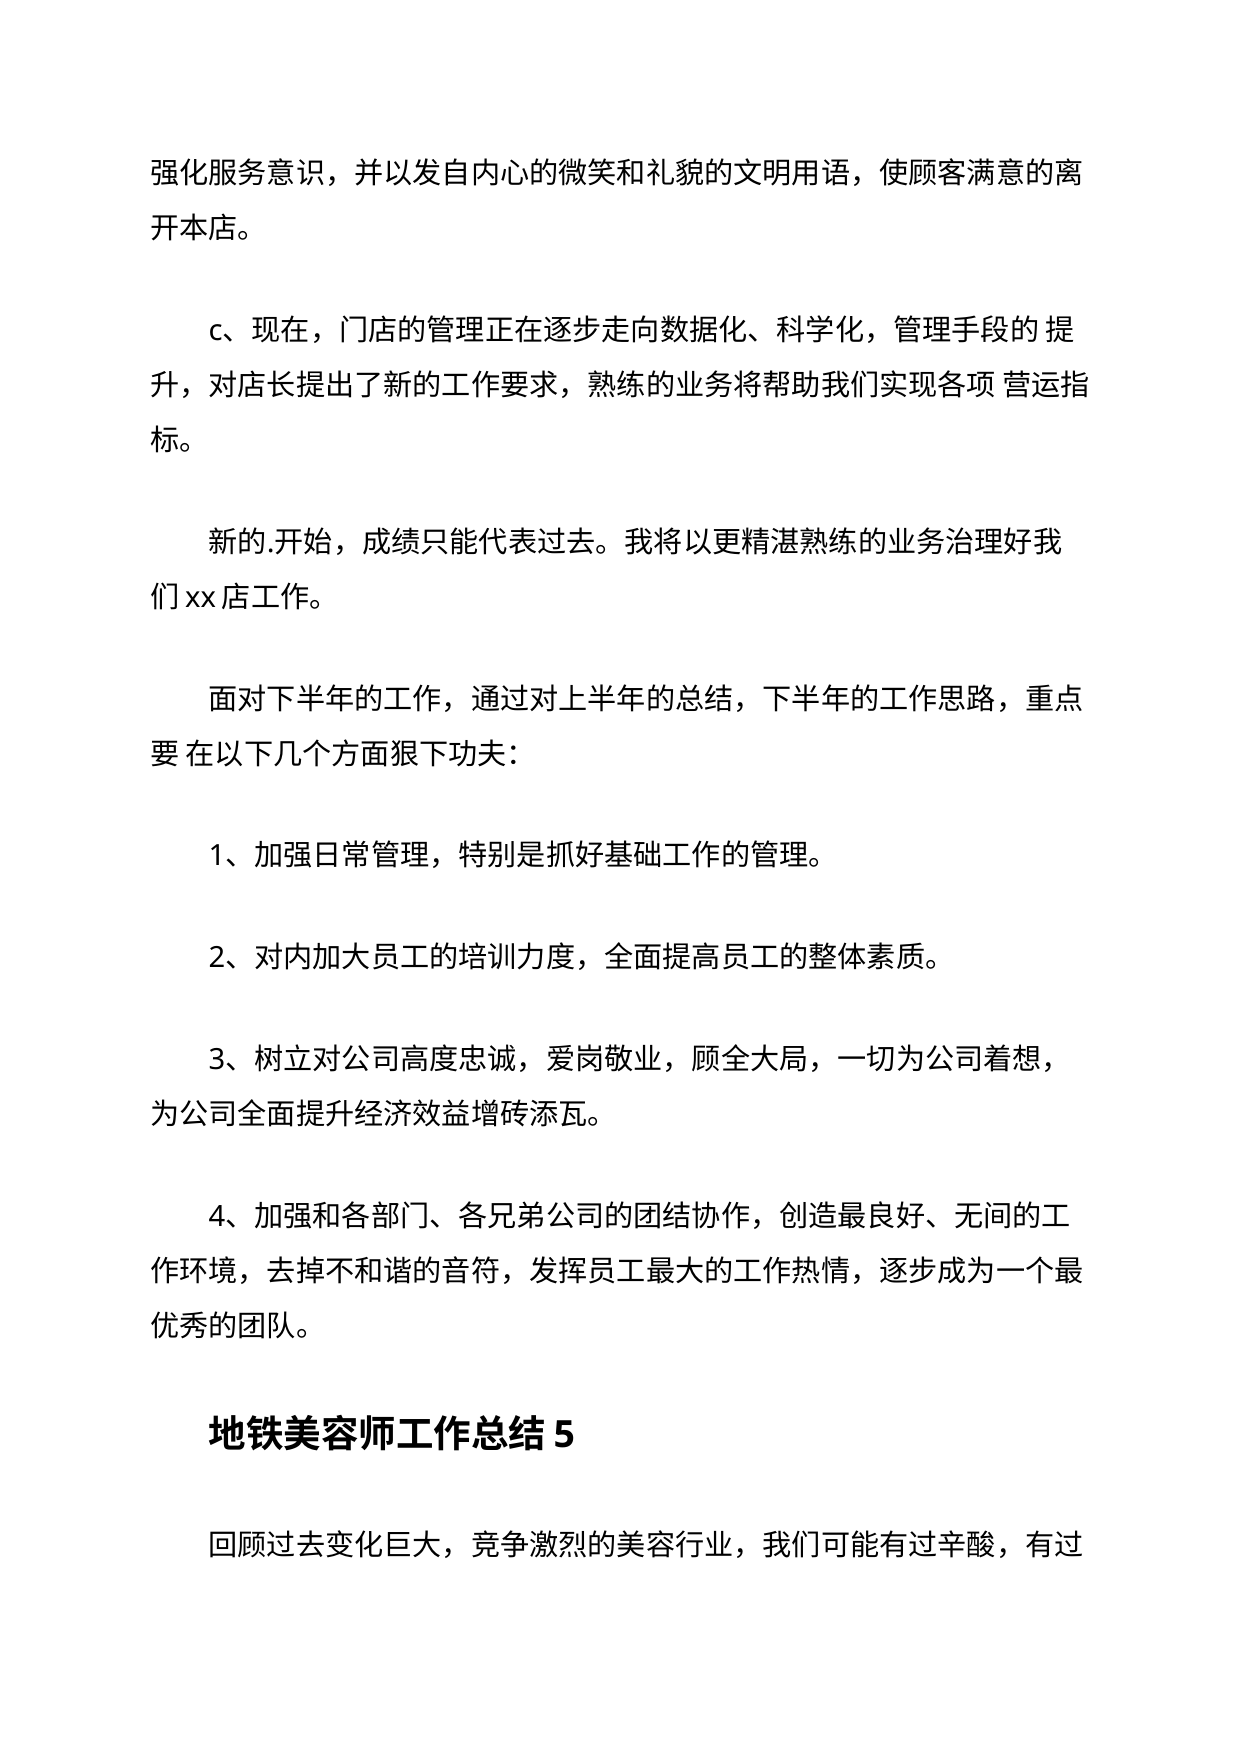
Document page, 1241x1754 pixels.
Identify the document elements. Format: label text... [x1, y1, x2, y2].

text 3、树立对公司高度忠诚，爱岗敬业，顾全大局，一切为公司着想，为公司全面提升经济效益增砖添瓦。 [150, 1036, 1090, 1133]
text 地铁美容师工作总结5 [150, 1404, 1090, 1459]
text c、现在，门店的管理正在逐步走向数据化、科学化，管理手段的 提升，对店长提出了新的工作要求，熟练的业务将帮助我们实现各项 营运指标。 [150, 307, 1090, 459]
text 4、加强和各部门、各兄弟公司的团结协作，创造最良好、无间的工作环境，去掉不和谐的音符，发挥员工最大的工作热情，逐步成为一个最优秀的团队。 [150, 1193, 1090, 1345]
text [150, 150, 1090, 247]
text 2、对内加大员工的培训力度，全面提高员工的整体素质。 [150, 934, 1090, 976]
text 新的.开始，成绩只能代表过去。我将以更精湛熟练的业务治理好我们xx店工作。 [150, 518, 1090, 616]
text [150, 1522, 1090, 1564]
text 1、加强日常管理，特别是抓好基础工作的管理。 [150, 832, 1090, 874]
text 面对下半年的工作，通过对上半年的总结，下半年的工作思路，重点要 在以下几个方面狠下功夫： [150, 675, 1090, 772]
